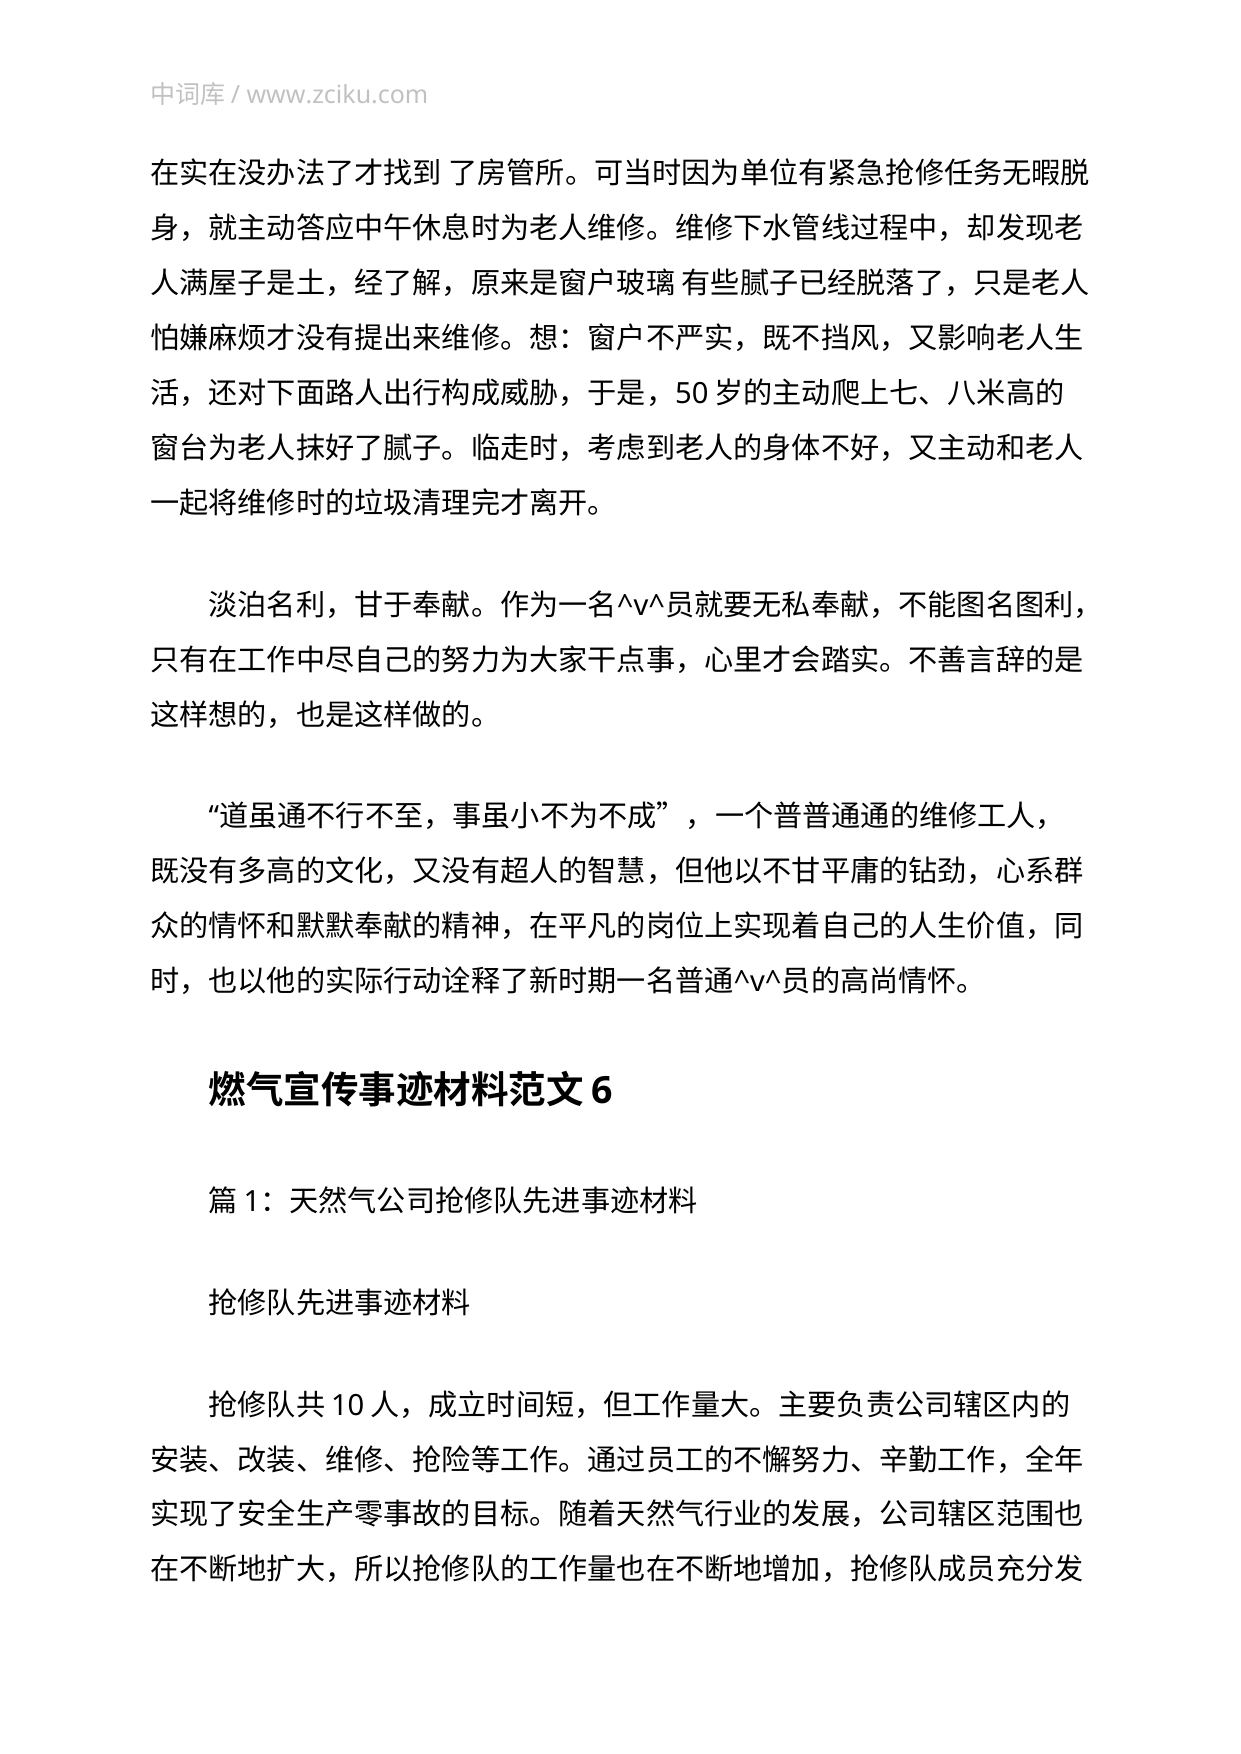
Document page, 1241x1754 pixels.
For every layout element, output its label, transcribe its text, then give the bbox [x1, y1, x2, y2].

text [150, 150, 1090, 522]
text 抢修队先进事迹材料 [150, 1279, 1090, 1322]
text 淡泊名利，甘于奉献。作为一名^v^员就要无私奉献，不能图名图利，只有在工作中尽自己的努力为大家干点事，心里才会踏实。不善言辞的是这样想的，也是这样做的。 [150, 581, 1090, 733]
text 燃气宣传事迹材料范文6 [150, 1060, 1090, 1114]
text 篇1：天然气公司抢修队先进事迹材料 [150, 1177, 1090, 1220]
text “道虽通不行不至，事虽小不为不成”，一个普普通通的维修工人，既没有多高的文化，又没有超人的智慧，但他以不甘平庸的钻劲，心系群众的情怀和默默奉献的精神，在平凡的岗位上实现着自己的人生价值，同时，也以他的实际行动诠释了新时期一名普通^v^员的高尚情怀。 [150, 793, 1090, 1000]
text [150, 1381, 1090, 1588]
